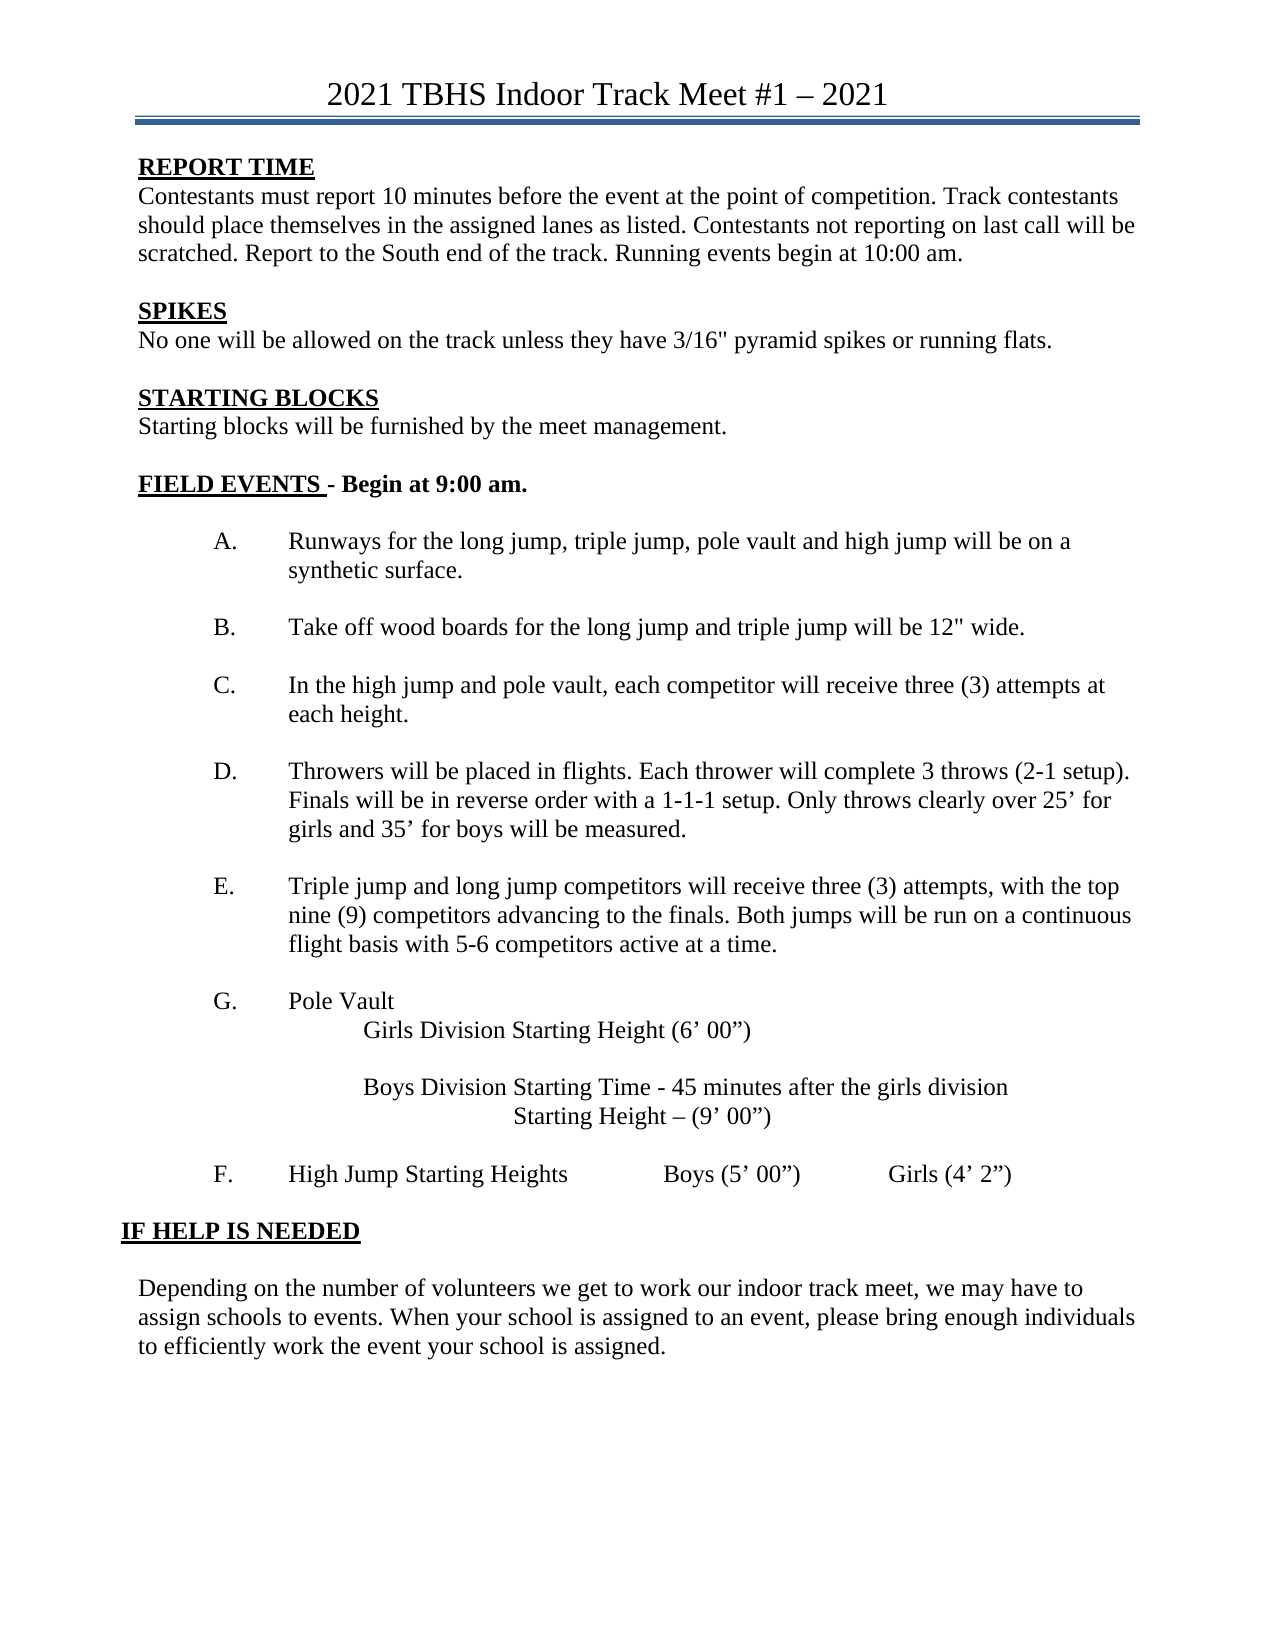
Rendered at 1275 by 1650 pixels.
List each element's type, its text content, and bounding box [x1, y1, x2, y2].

text Boys Division Starting Time - 45 minutes after the girls division Starting Height – (9’ 00”) [363, 1072, 1011, 1130]
text Girls Division Starting Height (6’ 00”) [363, 1015, 1154, 1044]
list Take off wood boards for the long jump and triple jump will be 12" wide. [213, 612, 1154, 641]
list Triple jump and long jump competitors will receive three (3) attempts, with the top nine (9) competitors advancing to the finals. Both jumps will be run on a continuous flight basis with 5-6 competitors active at a time. [213, 871, 1132, 957]
text Starting blocks will be furnished by the meet management. [138, 412, 1154, 440]
text No one will be allowed on the track unless they have 3/16" pyramid spikes or running flats. [138, 325, 1154, 354]
text Contestants must report 10 minutes before the event at the point of competition. Track contestants should place themselves in the assigned lanes as listed. Contestants not reporting on last call will be scratched. Report to the South end of the track. Running events begin at 10:00 am. [138, 181, 1138, 267]
list In the high jump and pole vault, each competitor will receive three (3) attempts at each height. [213, 670, 1105, 727]
text G. Pole Vault [213, 986, 1154, 1015]
subtitle FIELD EVENTS - Begin at 9:00 am. [138, 469, 1154, 498]
subtitle REPORT TIME [138, 152, 1154, 181]
list Runways for the long jump, triple jump, pole vault and high jump will be on a synthetic surface. [213, 526, 1071, 584]
subtitle IF HELP IS NEEDED [121, 1216, 1154, 1245]
subtitle STARTING BLOCKS [138, 383, 1154, 412]
subtitle SPIKES [138, 297, 1154, 325]
text F. High Jump Starting Heights Boys (5’ 00”) Girls (4’ 2”) [213, 1159, 1154, 1187]
text Depending on the number of volunteers we get to work our indoor track meet, we may have to assign schools to events. When your school is assigned to an event, please bring enough individuals to efficiently work the event your school is assigned. [138, 1273, 1138, 1360]
list Throwers will be placed in flights. Each thrower will complete 3 throws (2-1 setup). Finals will be in reverse order with a 1-1-1 setup. Only throws clearly over 25’ for girls and 35’ for boys will be measured. [213, 756, 1137, 842]
